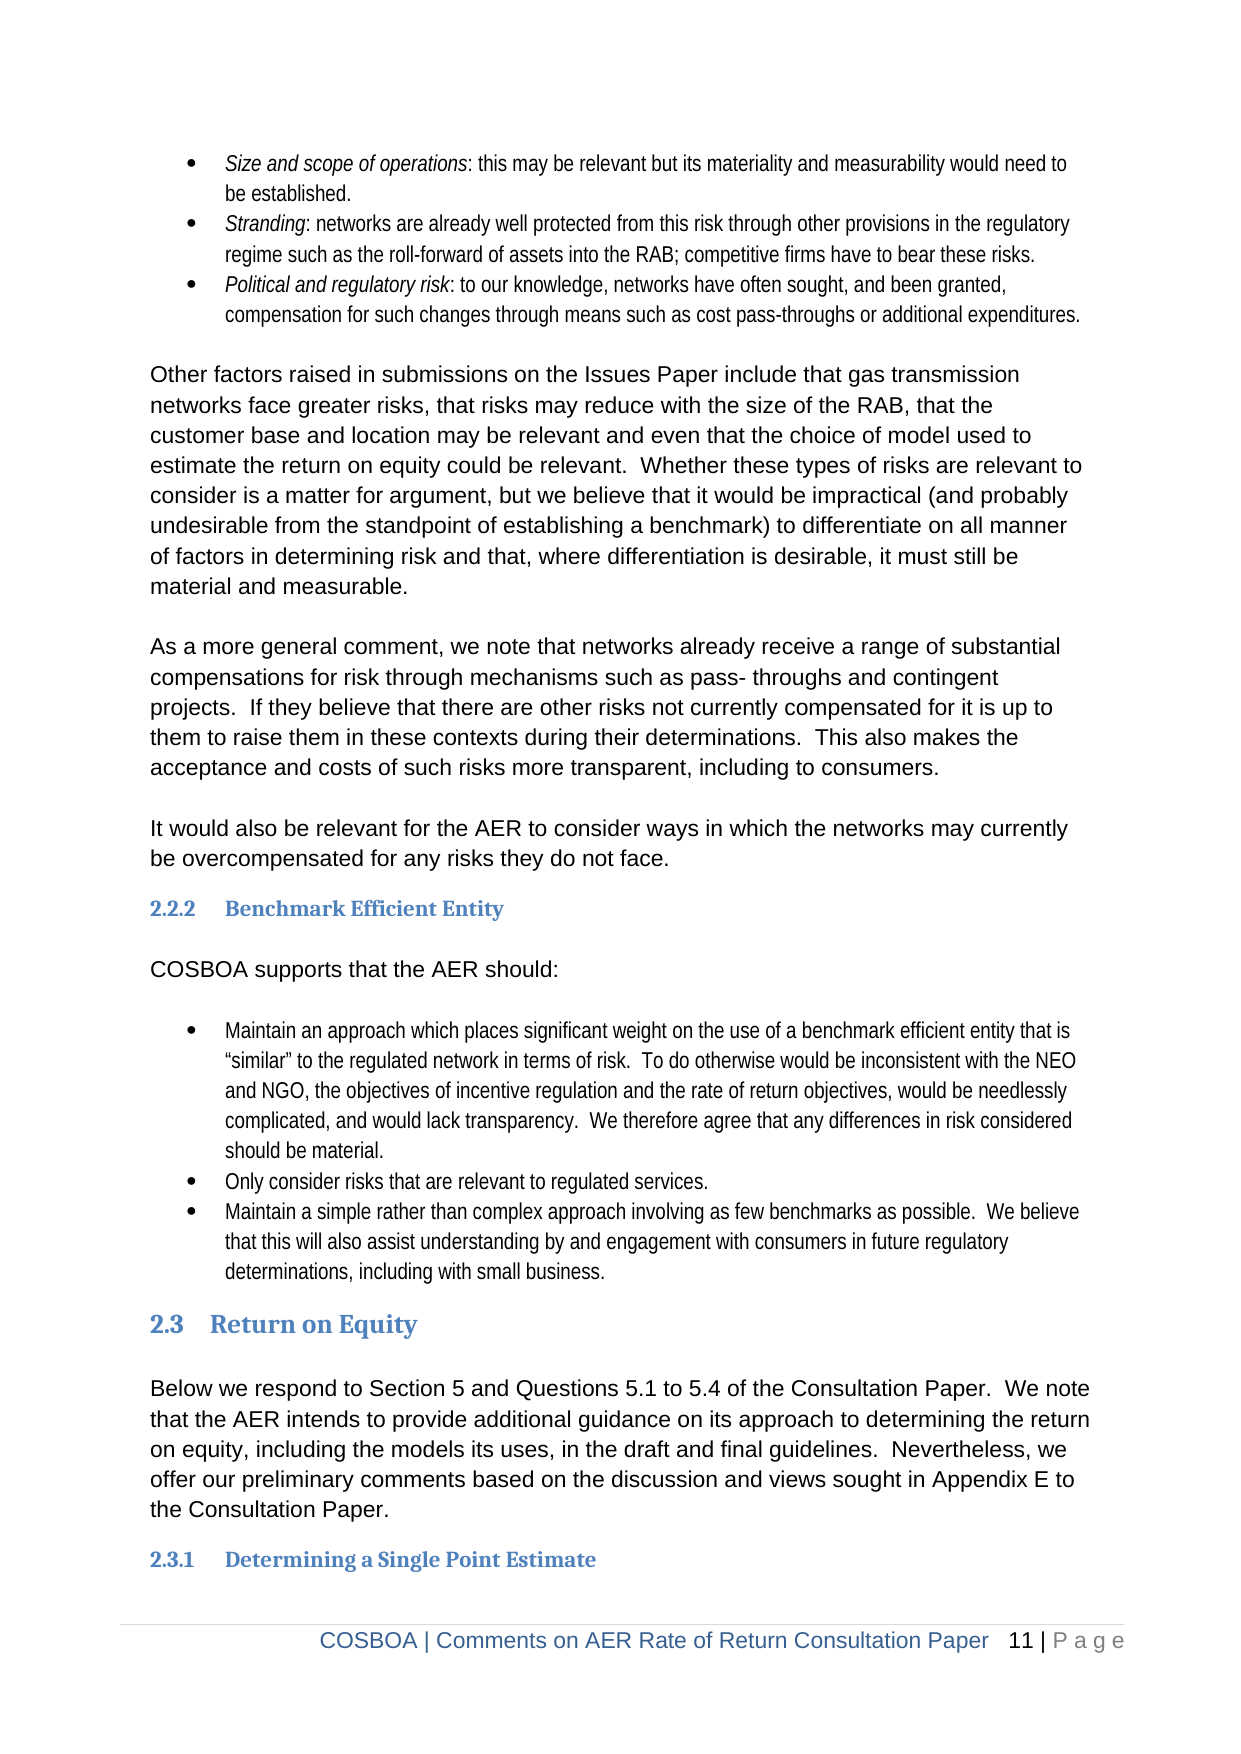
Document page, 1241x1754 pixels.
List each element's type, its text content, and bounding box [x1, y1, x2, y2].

text As a more general comment, we note that networks already receive a range of substantial compensations for risk through mechanisms such as pass- throughs and contingent projects. If they believe that there are other risks not currently compensated for it is up to them to raise them in these contexts during their determinations. This also makes the acceptance and costs of such risks more transparent, including to consumers. [150, 633, 1090, 781]
subtitle Return on Equity [150, 1309, 1090, 1341]
list Size and scope of operations: this may be relevant but its materiality and measurability would need to be established. [187, 150, 1090, 207]
text Below we respond to Section 5 and Questions 5.1 to 5.4 of the Consultation Paper. We note that the AER intends to provide additional guidance on its approach to determining the return on equity, including the models its uses, in the draft and final guidelines. Nevertheless, we offer our preliminary comments based on the discussion and views sought in Appendix E to the Consultation Paper. [150, 1375, 1090, 1522]
list Political and regulatory risk: to our knowledge, networks have often sought, and been granted, compensation for such changes through means such as cost pass-throughs or additional expenditures. [187, 271, 1090, 327]
list Stranding: networks are already well protected from this risk through other provisions in the regulatory regime such as the roll-forward of assets into the RAB; competitive firms have to bear these risks. [187, 210, 1090, 267]
list Maintain an approach which places significant weight on the use of a benchmark efficient entity that is “similar” to the regulated network in terms of risk. To do otherwise would be inconsistent with the NEO and NGO, the objectives of incentive regulation and the rate of return objectives, would be needlessly complicated, and would lack transparency. We therefore agree that any differences in risk considered should be material. [187, 1017, 1090, 1164]
text Other factors raised in submissions on the Issues Paper include that gas transmission networks face greater risks, that risks may reduce with the size of the RAB, that the customer base and location may be relevant and even that the choice of model used to estimate the return on equity could be relevant. Whether these types of risks are relevant to consider is a matter for argument, but we believe that it would be impractical (and probably undesirable from the standpoint of establishing a benchmark) to differentiate on all manner of factors in determining risk and that, where differentiation is desirable, it must still be material and measurable. [150, 361, 1090, 599]
subtitle Determining a Single Point Estimate [150, 1547, 1090, 1573]
text COSBOA supports that the AER should: [150, 956, 1090, 983]
subtitle Benchmark Efficient Entity [150, 896, 1090, 922]
text It would also be relevant for the AER to consider ways in which the networks may currently be overcompensated for any risks they do not face. [150, 814, 1090, 871]
list Only consider risks that are relevant to regulated services. [187, 1168, 1090, 1194]
list Maintain a simple rather than complex approach involving as few benchmarks as possible. We believe that this will also assist understanding by and engagement with consumers in future regulatory determinations, including with small business. [187, 1198, 1090, 1285]
